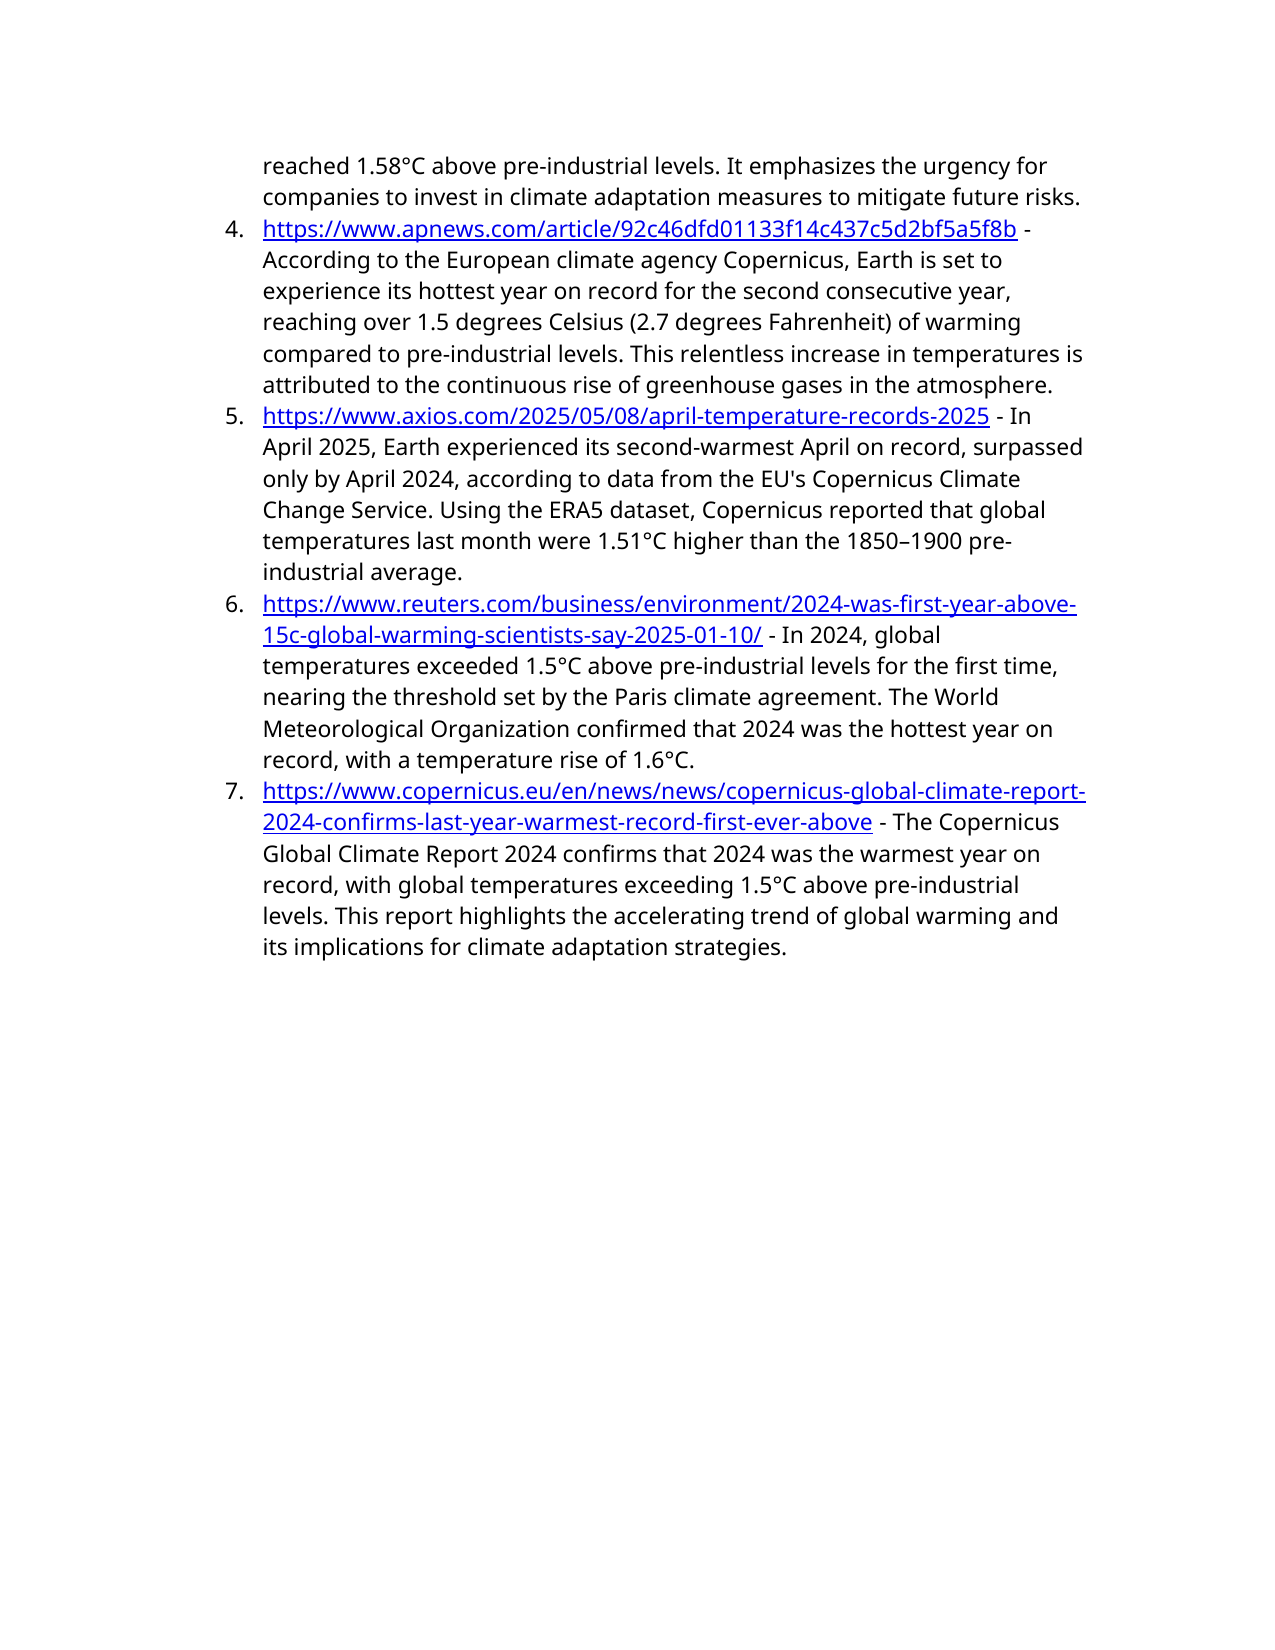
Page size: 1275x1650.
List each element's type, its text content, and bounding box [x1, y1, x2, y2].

list https://www.copernicus.eu/en/news/news/copernicus-global-climate-report-2024-confirms-last-year-warmest-record-first-ever-above - The Copernicus Global Climate Report 2024 confirms that 2024 was the warmest year on record, with global temperatures exceeding 1.5°C above pre-industrial levels. This report highlights the accelerating trend of global warming and its implications for climate adaptation strategies. [225, 775, 1087, 962]
list https://www.apnews.com/article/92c46dfd01133f14c437c5d2bf5a5f8b - According to the European climate agency Copernicus, Earth is set to experience its hottest year on record for the second consecutive year, reaching over 1.5 degrees Celsius (2.7 degrees Fahrenheit) of warming compared to pre-industrial levels. This relentless increase in temperatures is attributed to the continuous rise of greenhouse gases in the atmosphere. [225, 212, 1087, 400]
list https://www.axios.com/2025/05/08/april-temperature-records-2025 - In April 2025, Earth experienced its second-warmest April on record, surpassed only by April 2024, according to data from the EU's Copernicus Climate Change Service. Using the ERA5 dataset, Copernicus reported that global temperatures last month were 1.51°C higher than the 1850–1900 pre-industrial average. [225, 400, 1087, 587]
list https://www.reuters.com/business/environment/2024-was-first-year-above-15c-global-warming-scientists-say-2025-01-10/ - In 2024, global temperatures exceeded 1.5°C above pre-industrial levels for the first time, nearing the threshold set by the Paris climate agreement. The World Meteorological Organization confirmed that 2024 was the hottest year on record, with a temperature rise of 1.6°C. [225, 587, 1087, 775]
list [225, 150, 1087, 212]
